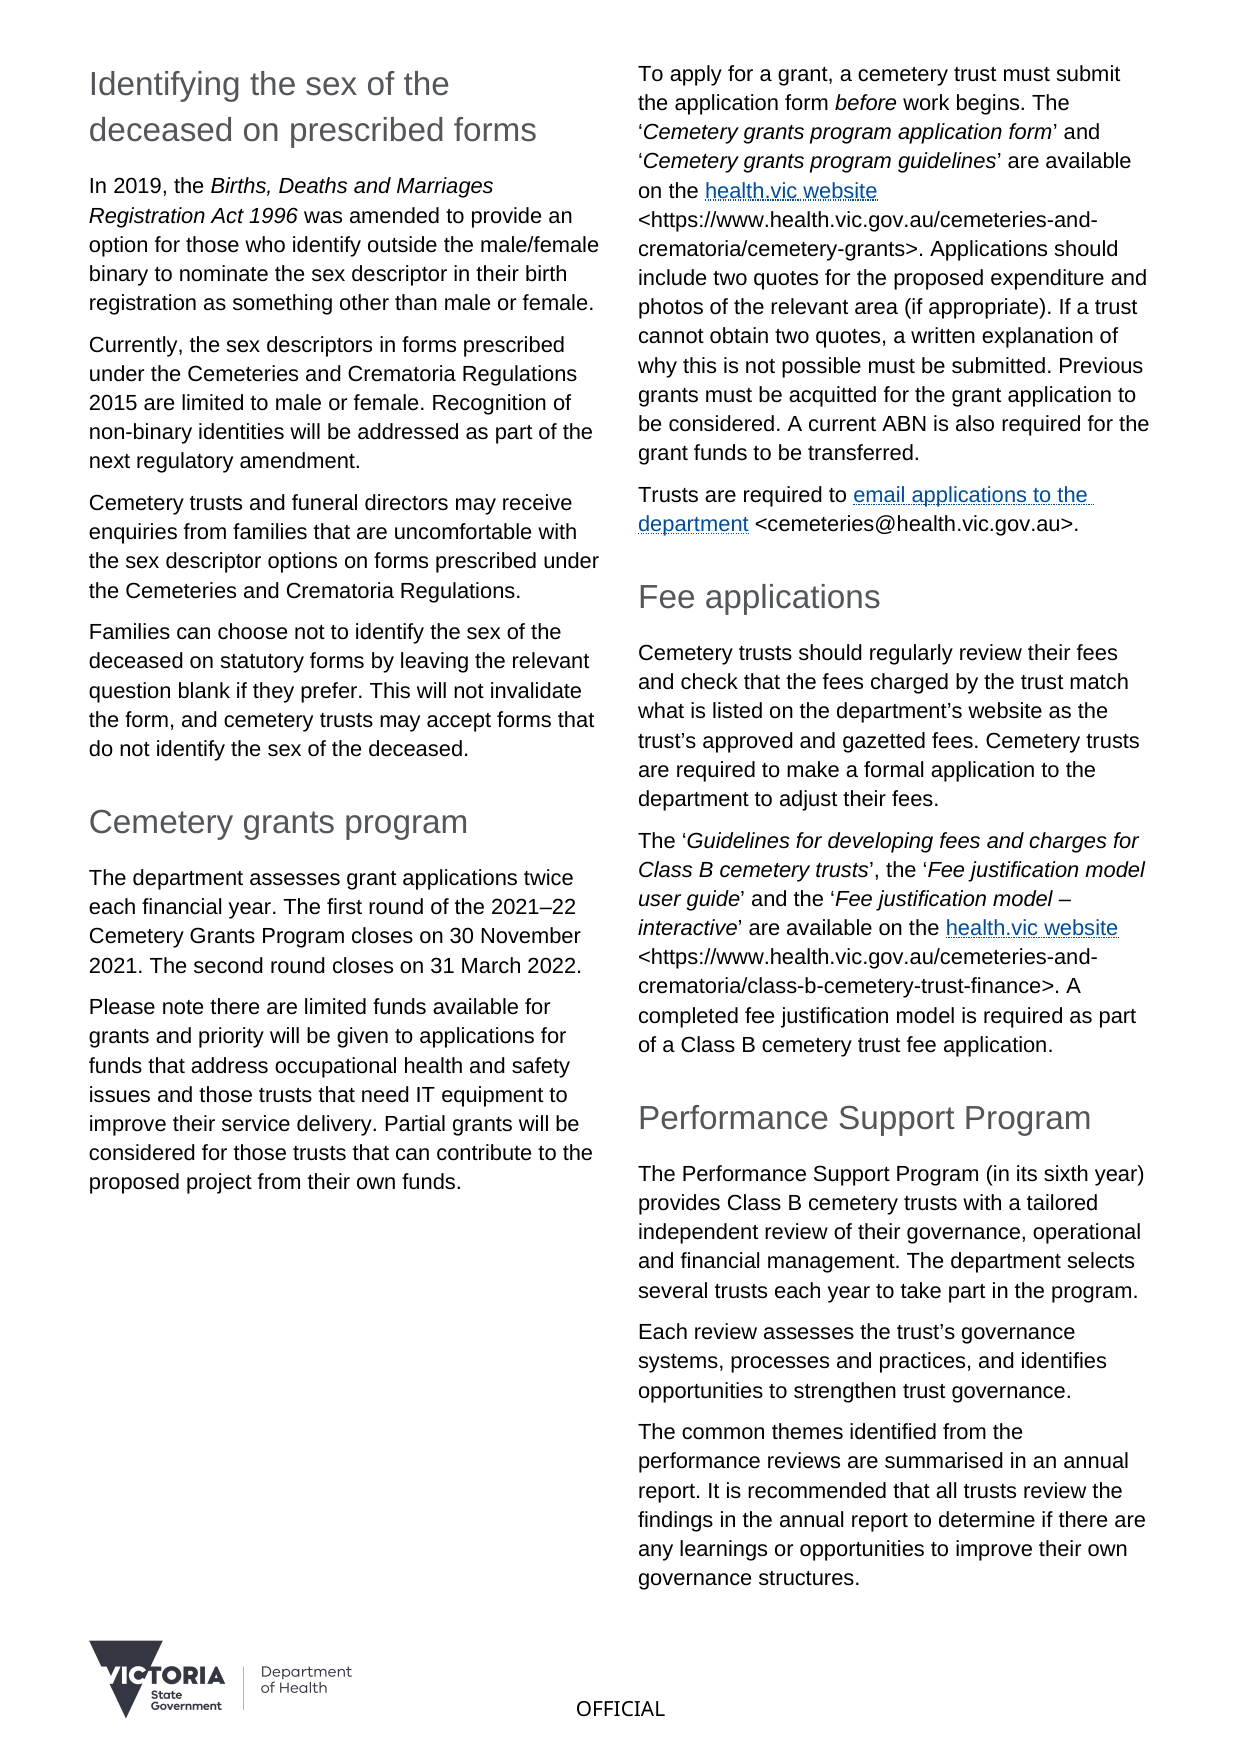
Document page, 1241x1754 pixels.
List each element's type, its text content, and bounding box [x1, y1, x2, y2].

text Cemetery trusts should regularly review their fees and check that the fees charged by the trust match what is listed on the department’s website as the trust’s approved and gazetted fees. Cemetery trusts are required to make a formal application to the department to adjust their fees. [638, 636, 1152, 811]
text Each review assesses the trust’s governance systems, processes and practices, and identifies opportunities to strengthen trust governance. [638, 1315, 1152, 1403]
text The Performance Support Program (in its sixth year) provides Class B cemetery trusts with a tailored independent review of their governance, operational and financial management. The department selects several trusts each year to take part in the program. [638, 1157, 1152, 1303]
text The common themes identified from the performance reviews are summarised in an annual report. It is recommended that all trusts review the findings in the annual report to determine if there are any learnings or opportunities to improve their own governance structures. [638, 1415, 1152, 1590]
text To apply for a grant, a cemetery trust must submit the application form before work begins. The ‘Cemetery grants program application form’ and ‘Cemetery grants program guidelines’ are available on the health.vic website <https://www.health.vic.gov.au/cemeteries-and-crematoria/cemetery-grants>. Applications should include two quotes for the proposed expenditure and photos of the relevant area (if appropriate). If a trust cannot obtain two quotes, a written explanation of why this is not possible must be submitted. Previous grants must be acquitted for the grant application to be considered. A current ABN is also required for the grant funds to be transferred. [638, 57, 1152, 465]
subtitle Fee applications [638, 569, 1152, 615]
text In 2019, the Births, Deaths and Marriages Registration Act 1996 was amended to provide an option for those who identify outside the male/female binary to nominate the sex descriptor in their birth registration as something other than male or female. [89, 169, 602, 315]
subtitle Performance Support Program [638, 1090, 1152, 1136]
text Please note there are limited funds available for grants and priority will be given to applications for funds that address occupational health and safety issues and those trusts that need IT equipment to improve their service delivery. Partial grants will be considered for those trusts that can contribute to the proposed project from their own funds. [89, 990, 602, 1194]
picture [0, 1595, 1241, 1754]
text The department assesses grant applications twice each financial year. The first round of the 2021–22 Cemetery Grants Program closes on 30 November 2021. The second round closes on 31 March 2022. [89, 861, 602, 978]
text Families can choose not to identify the sex of the deceased on statutory forms by leaving the relevant question blank if they prefer. This will not invalidate the form, and cemetery trusts may accept forms that do not identify the sex of the deceased. [89, 615, 602, 761]
subtitle Cemetery grants program [89, 794, 602, 840]
text Cemetery trusts and funeral directors may receive enquiries from families that are uncomfortable with the sex descriptor options on forms prescribed under the Cemeteries and Crematoria Regulations. [89, 486, 602, 603]
text The ‘Guidelines for developing fees and charges for Class B cemetery trusts’, the ‘Fee justification model user guide’ and the ‘Fee justification model – interactive’ are available on the health.vic website <https://www.health.vic.gov.au/cemeteries-and-crematoria/class-b-cemetery-trust-finance>. A completed fee justification model is required as part of a Class B cemetery trust fee application. [638, 824, 1152, 1057]
text Currently, the sex descriptors in forms prescribed under the Cemeteries and Crematoria Regulations 2015 are limited to male or female. Recognition of non-binary identities will be addressed as part of the next regulatory amendment. [89, 328, 602, 474]
text Trusts are required to email applications to the department <cemeteries@health.vic.gov.au>. [638, 478, 1152, 536]
subtitle Identifying the sex of the deceased on prescribed forms [89, 57, 602, 149]
